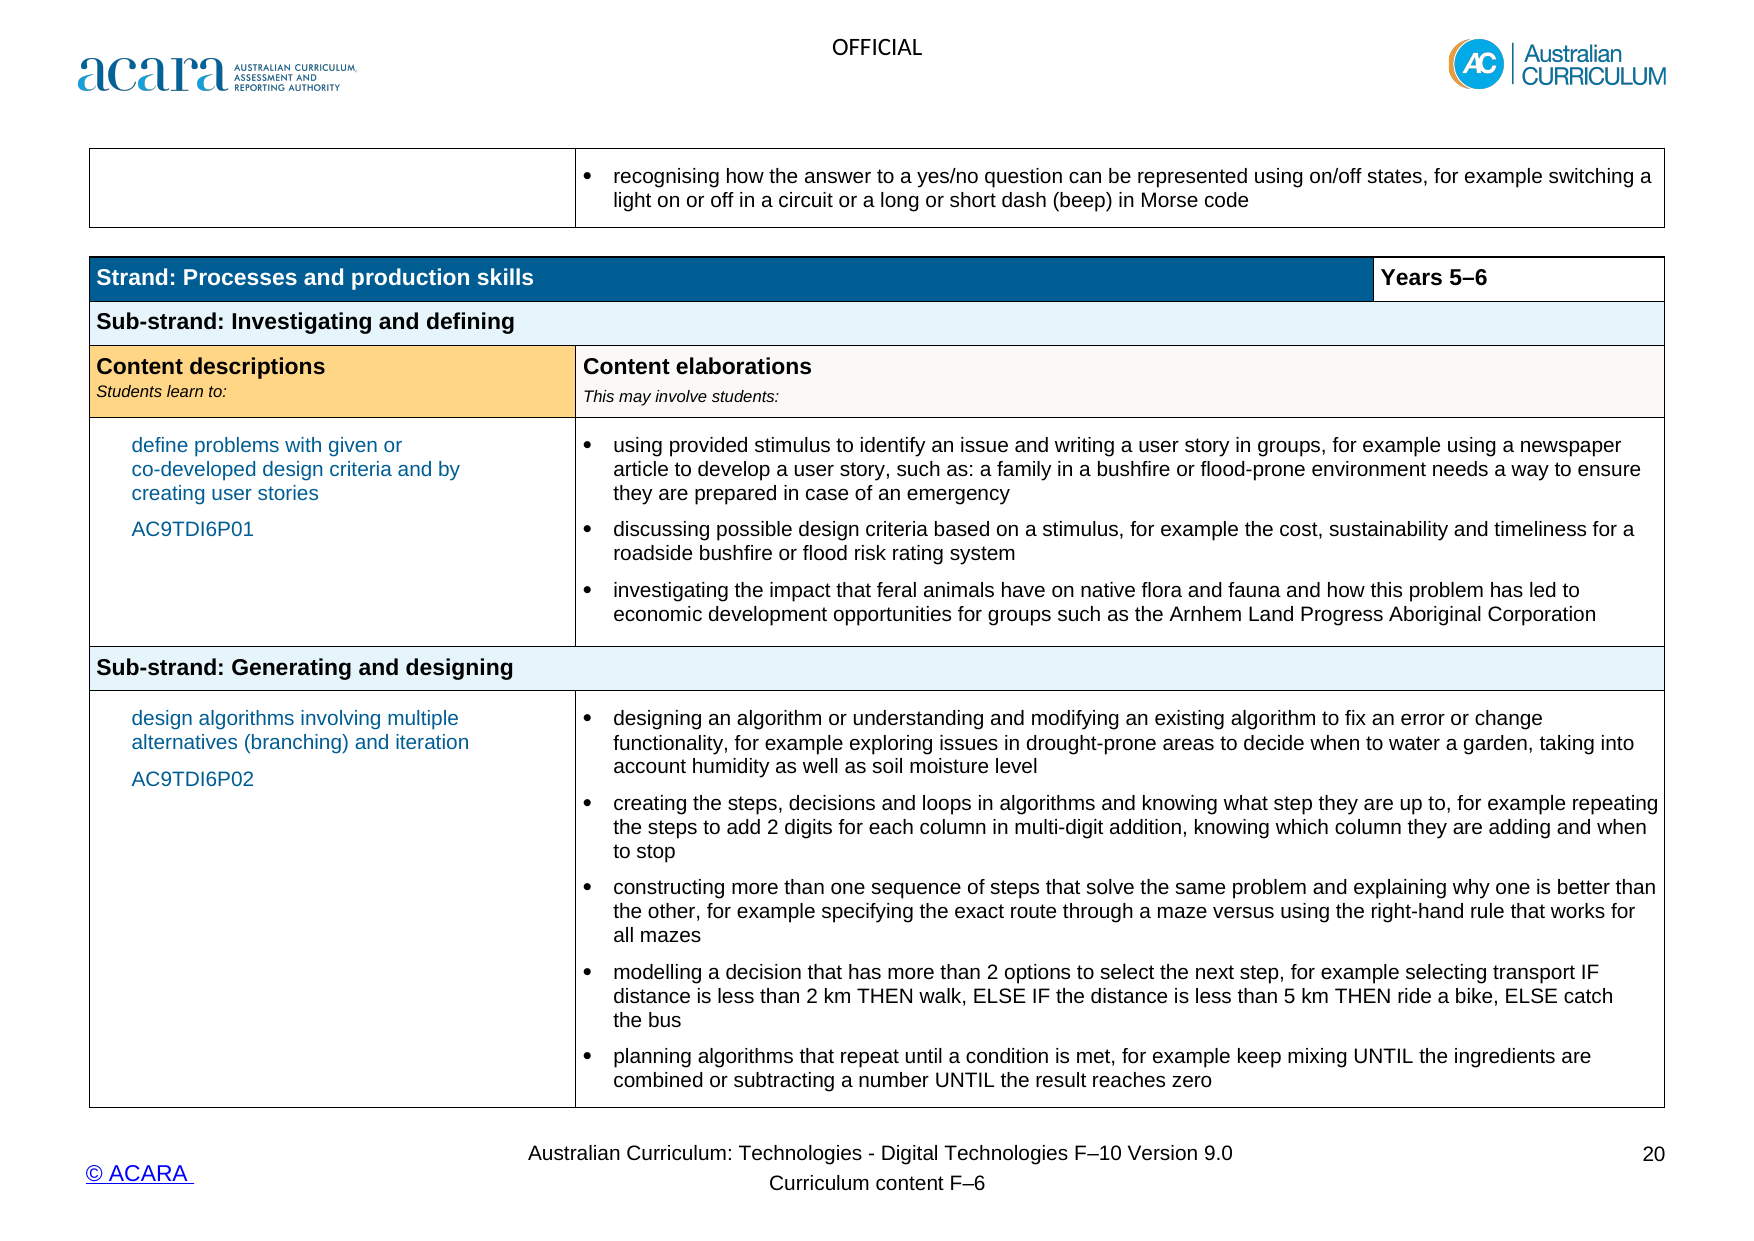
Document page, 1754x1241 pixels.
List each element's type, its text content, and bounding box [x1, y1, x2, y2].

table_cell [576, 149, 1664, 227]
table_cell Content elaborations This may involve students: [576, 346, 1664, 417]
table_cell define problems with given or co-developed design criteria and by creating user stories AC9TDI6P01 [90, 418, 575, 646]
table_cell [576, 691, 1664, 1107]
picture [1487, 39, 1666, 89]
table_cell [90, 691, 575, 1107]
picture [78, 58, 357, 91]
picture [1464, 53, 1495, 73]
picture [1448, 39, 1471, 89]
table_cell Sub-strand: Investigating and defining [90, 302, 1664, 345]
table_cell Sub-strand: Generating and designing [90, 647, 1664, 690]
table_cell using provided stimulus to identify an issue and writing a user story in groups, for example using a newspaper article to develop a user story, such as: a family in a bushfire or flood-prone environment needs a way to ensure they are prepared in case of an emergency discussing possible design criteria based on a stimulus, for example the cost, sustainability and timeliness for a roadside bushfire or flood risk rating system investigating the impact that feral animals have on native flora and fauna and how this problem has led to economic development opportunities for groups such as the Arnhem Land Progress Aboriginal Corporation [576, 418, 1664, 646]
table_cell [90, 149, 575, 227]
table_header Strand: Processes and production skills [90, 258, 1373, 301]
table_header Years 5–6 [1374, 258, 1664, 301]
table_cell Content descriptions Students learn to: [90, 346, 575, 417]
